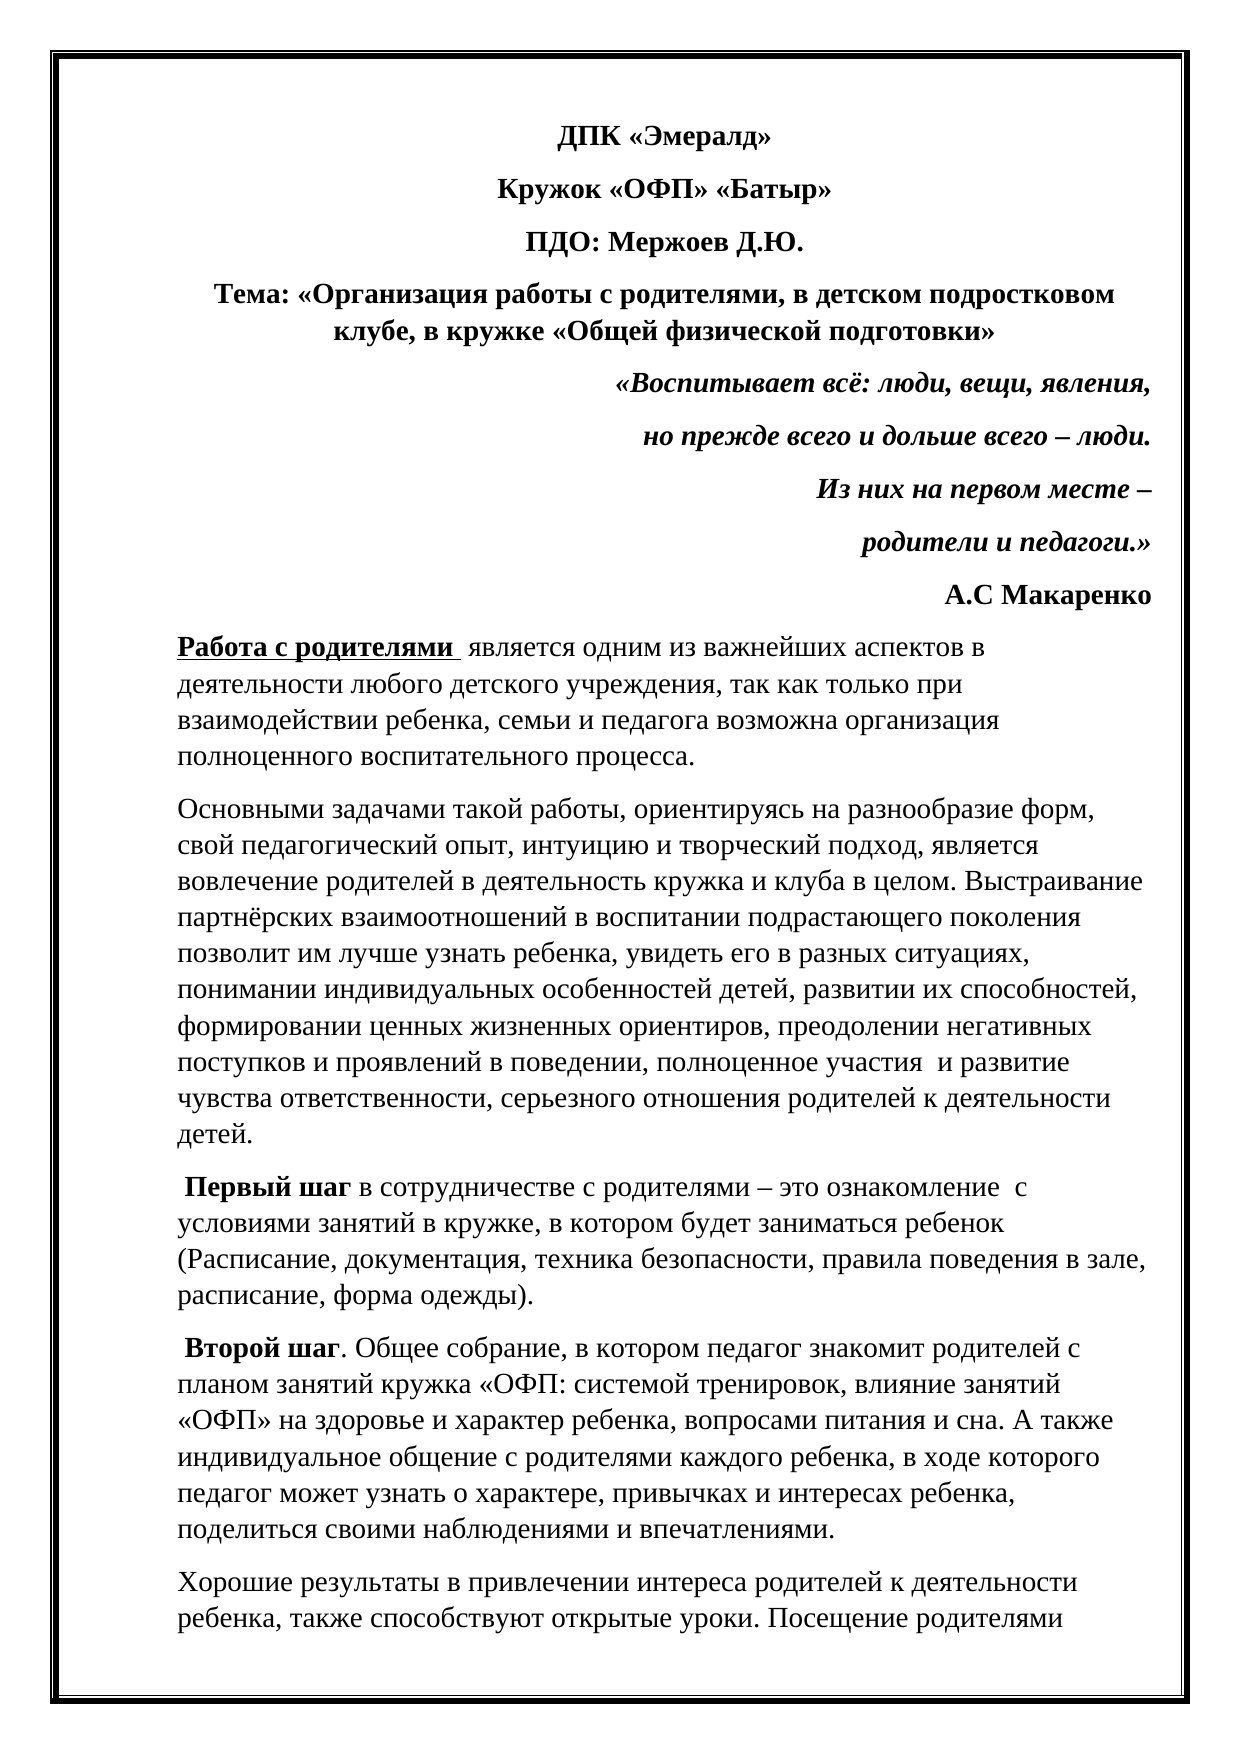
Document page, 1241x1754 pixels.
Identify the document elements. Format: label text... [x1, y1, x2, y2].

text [177, 1564, 1152, 1633]
text Из них на первом месте – [177, 471, 1152, 505]
text «Воспитывает всё: люди, вещи, явления, [177, 366, 1152, 399]
text но прежде всего и дольше всего – люди. [177, 418, 1152, 452]
text Работа с родителями является одним из важнейших аспектов в деятельности любого детского учреждения, так как только при взаимодействии ребенка, семьи и педагога возможна организация полноценного воспитательного процесса. [177, 629, 1152, 772]
text родители и педагоги.» [177, 524, 1152, 557]
text А.С Макаренко [177, 577, 1152, 610]
text Второй шаг. Общее собрание, в котором педагог знакомит родителей с планом занятий кружка «ОФП: системой тренировок, влияние занятий «ОФП» на здоровье и характер ребенка, вопросами питания и сна. А также индивидуальное общение с родителями каждого ребенка, в ходе которого педагог может узнать о характере, привычках и интересах ребенка, поделиться своими наблюдениями и впечатлениями. [177, 1330, 1152, 1544]
text ПДО: Мержоев Д.Ю. [177, 224, 1152, 257]
text Тема: «Организация работы с родителями, в детском подростковом клубе, в кружке «Общей физической подготовки» [177, 277, 1152, 346]
text Кружок «ОФП» «Батыр» [177, 171, 1152, 204]
text Основными задачами такой работы, ориентируясь на разнообразие форм, свой педагогический опыт, интуицию и творческий подход, является вовлечение родителей в деятельность кружка и клуба в целом. Выстраивание партнёрских взаимоотношений в воспитании подрастающего поколения позволит им лучше узнать ребенка, увидеть его в разных ситуациях, понимании индивидуальных особенностей детей, развитии их способностей, формировании ценных жизненных ориентиров, преодолении негативных поступков и проявлений в поведении, полноценное участия и развитие чувства ответственности, серьезного отношения родителей к деятельности детей. [177, 791, 1152, 1150]
text ДПК «Эмералд» [177, 118, 1152, 152]
text Первый шаг в сотрудничестве с родителями – это ознакомление с условиями занятий в кружке, в котором будет заниматься ребенок (Расписание, документация, техника безопасности, правила поведения в зале, расписание, форма одежды). [177, 1169, 1152, 1311]
